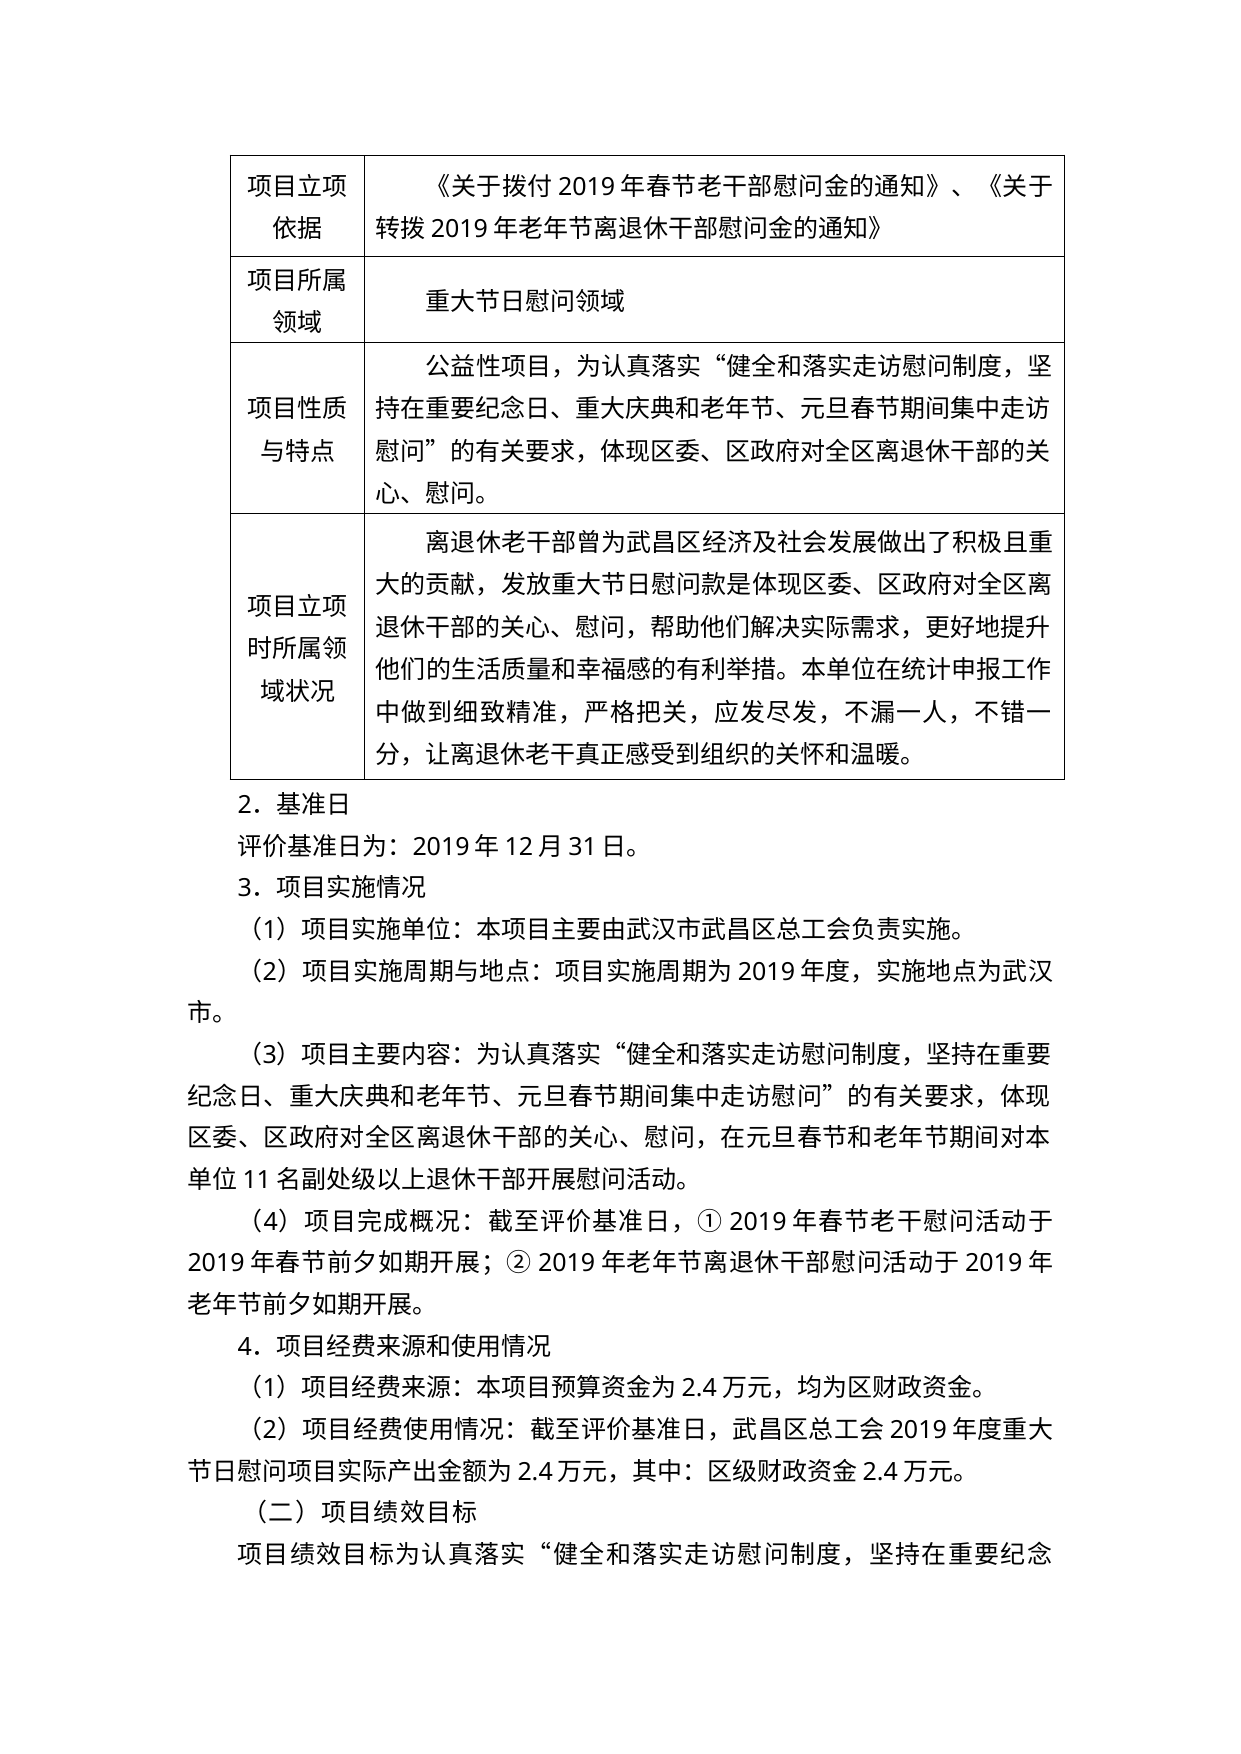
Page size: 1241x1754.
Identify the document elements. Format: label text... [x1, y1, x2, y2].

text 评价基准日为：2019年12月31日。 [187, 822, 1053, 863]
table_cell 公益性项目，为认真落实“健全和落实走访慰问制度，坚持在重要纪念日、重大庆典和老年节、元旦春节期间集中走访慰问”的有关要求，体现区委、区政府对全区离退休干部的关心、慰问。 [365, 343, 1064, 513]
table_cell 重大节日慰问领域 [365, 257, 1064, 342]
text （2）项目经费使用情况：截至评价基准日，武昌区总工会2019年度重大节日慰问项目实际产出金额为2.4万元，其中：区级财政资金2.4万元。 [187, 1405, 1053, 1488]
text （1）项目经费来源：本项目预算资金为2.4万元，均为区财政资金。 [187, 1363, 1053, 1405]
text （二）项目绩效目标 [187, 1488, 1053, 1530]
text （3）项目主要内容：为认真落实“健全和落实走访慰问制度，坚持在重要纪念日、重大庆典和老年节、元旦春节期间集中走访慰问”的有关要求，体现区委、区政府对全区离退休干部的关心、慰问，在元旦春节和老年节期间对本单位11名副处级以上退休干部开展慰问活动。 [187, 1030, 1053, 1197]
table_cell 项目性质与特点 [231, 343, 364, 513]
text （1）项目实施单位：本项目主要由武汉市武昌区总工会负责实施。 [187, 905, 1053, 947]
text 4．项目经费来源和使用情况 [187, 1322, 1053, 1363]
table_header 《关于拨付2019年春节老干部慰问金的通知》、《关于转拨2019年老年节离退休干部慰问金的通知》 [365, 156, 1064, 256]
text 3．项目实施情况 [187, 863, 1053, 905]
text （4）项目完成概况：截至评价基准日，① 2019年春节老干慰问活动于2019年春节前夕如期开展；② 2019年老年节离退休干部慰问活动于2019年老年节前夕如期开展。 [187, 1197, 1053, 1322]
text （2）项目实施周期与地点：项目实施周期为2019年度，实施地点为武汉市。 [187, 947, 1053, 1030]
table_header 项目立项依据 [231, 156, 364, 256]
table_cell 项目所属领域 [231, 257, 364, 342]
text 2．基准日 [187, 780, 1053, 822]
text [187, 1530, 1053, 1572]
table_cell 项目立项时所属领域状况 [231, 514, 364, 779]
table_cell 离退休老干部曾为武昌区经济及社会发展做出了积极且重大的贡献，发放重大节日慰问款是体现区委、区政府对全区离退休干部的关心、慰问，帮助他们解决实际需求，更好地提升他们的生活质量和幸福感的有利举措。本单位在统计申报工作中做到细致精准，严格把关，应发尽发，不漏一人，不错一分，让离退休老干真正感受到组织的关怀和温暖。 [365, 514, 1064, 779]
